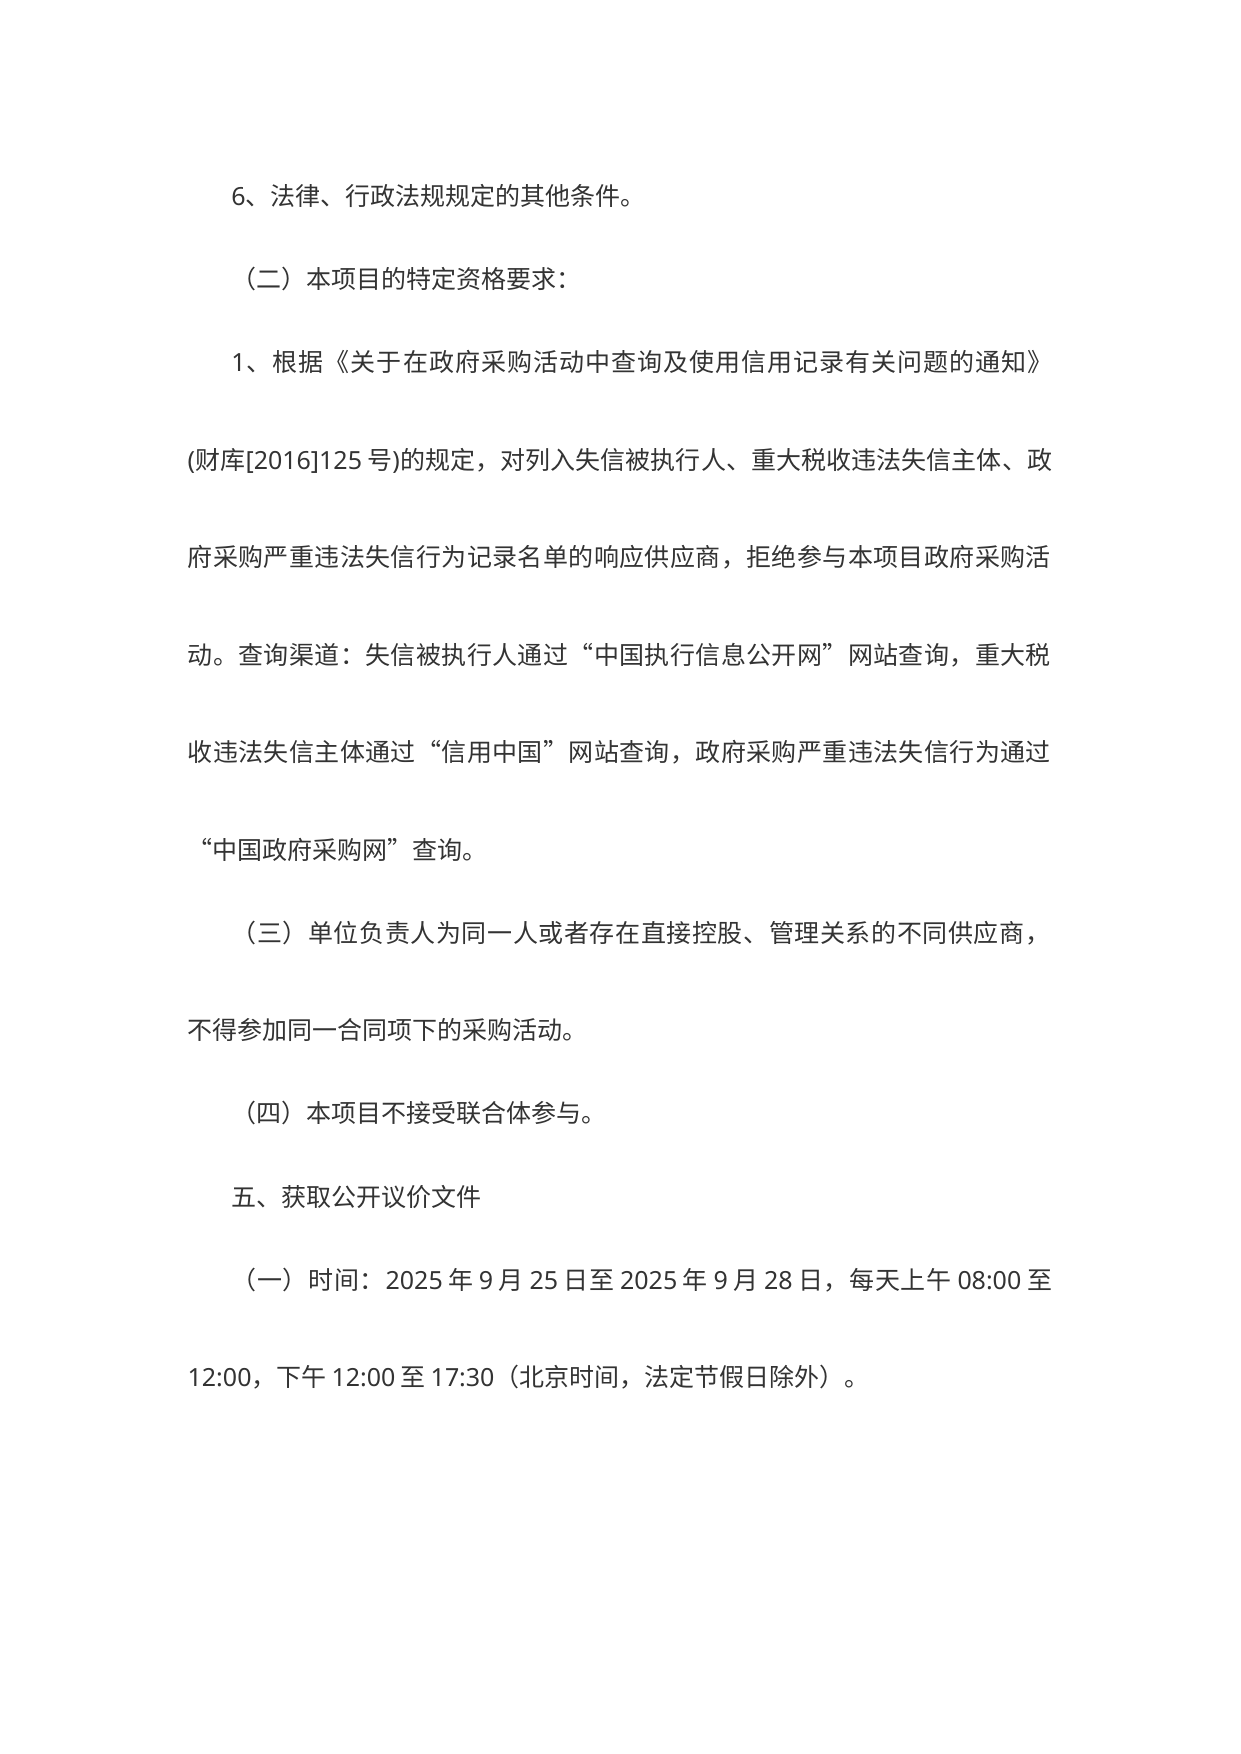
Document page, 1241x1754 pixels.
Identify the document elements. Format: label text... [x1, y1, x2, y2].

text （四）本项目不接受联合体参与。 [187, 1079, 1053, 1144]
text 五、获取公开议价文件 [187, 1163, 1053, 1228]
text 1、根据《关于在政府采购活动中查询及使用信用记录有关问题的通知》(财库[2016]125号)的规定，对列入失信被执行人、重大税收违法失信主体、政府采购严重违法失信行为记录名单的响应供应商，拒绝参与本项目政府采购活动。查询渠道：失信被执行人通过“中国执行信息公开网”网站查询，重大税收违法失信主体通过“信用中国”网站查询，政府采购严重违法失信行为通过“中国政府采购网”查询。 [187, 328, 1053, 881]
text 6、法律、行政法规规定的其他条件。 [187, 162, 1053, 227]
text （一）时间：2025年9月25日至2025年9月28日，每天上午08:00至12:00，下午12:00至17:30（北京时间，法定节假日除外）。 [187, 1246, 1053, 1408]
text （二）本项目的特定资格要求： [187, 245, 1053, 310]
text （三）单位负责人为同一人或者存在直接控股、管理关系的不同供应商，不得参加同一合同项下的采购活动。 [187, 899, 1053, 1061]
